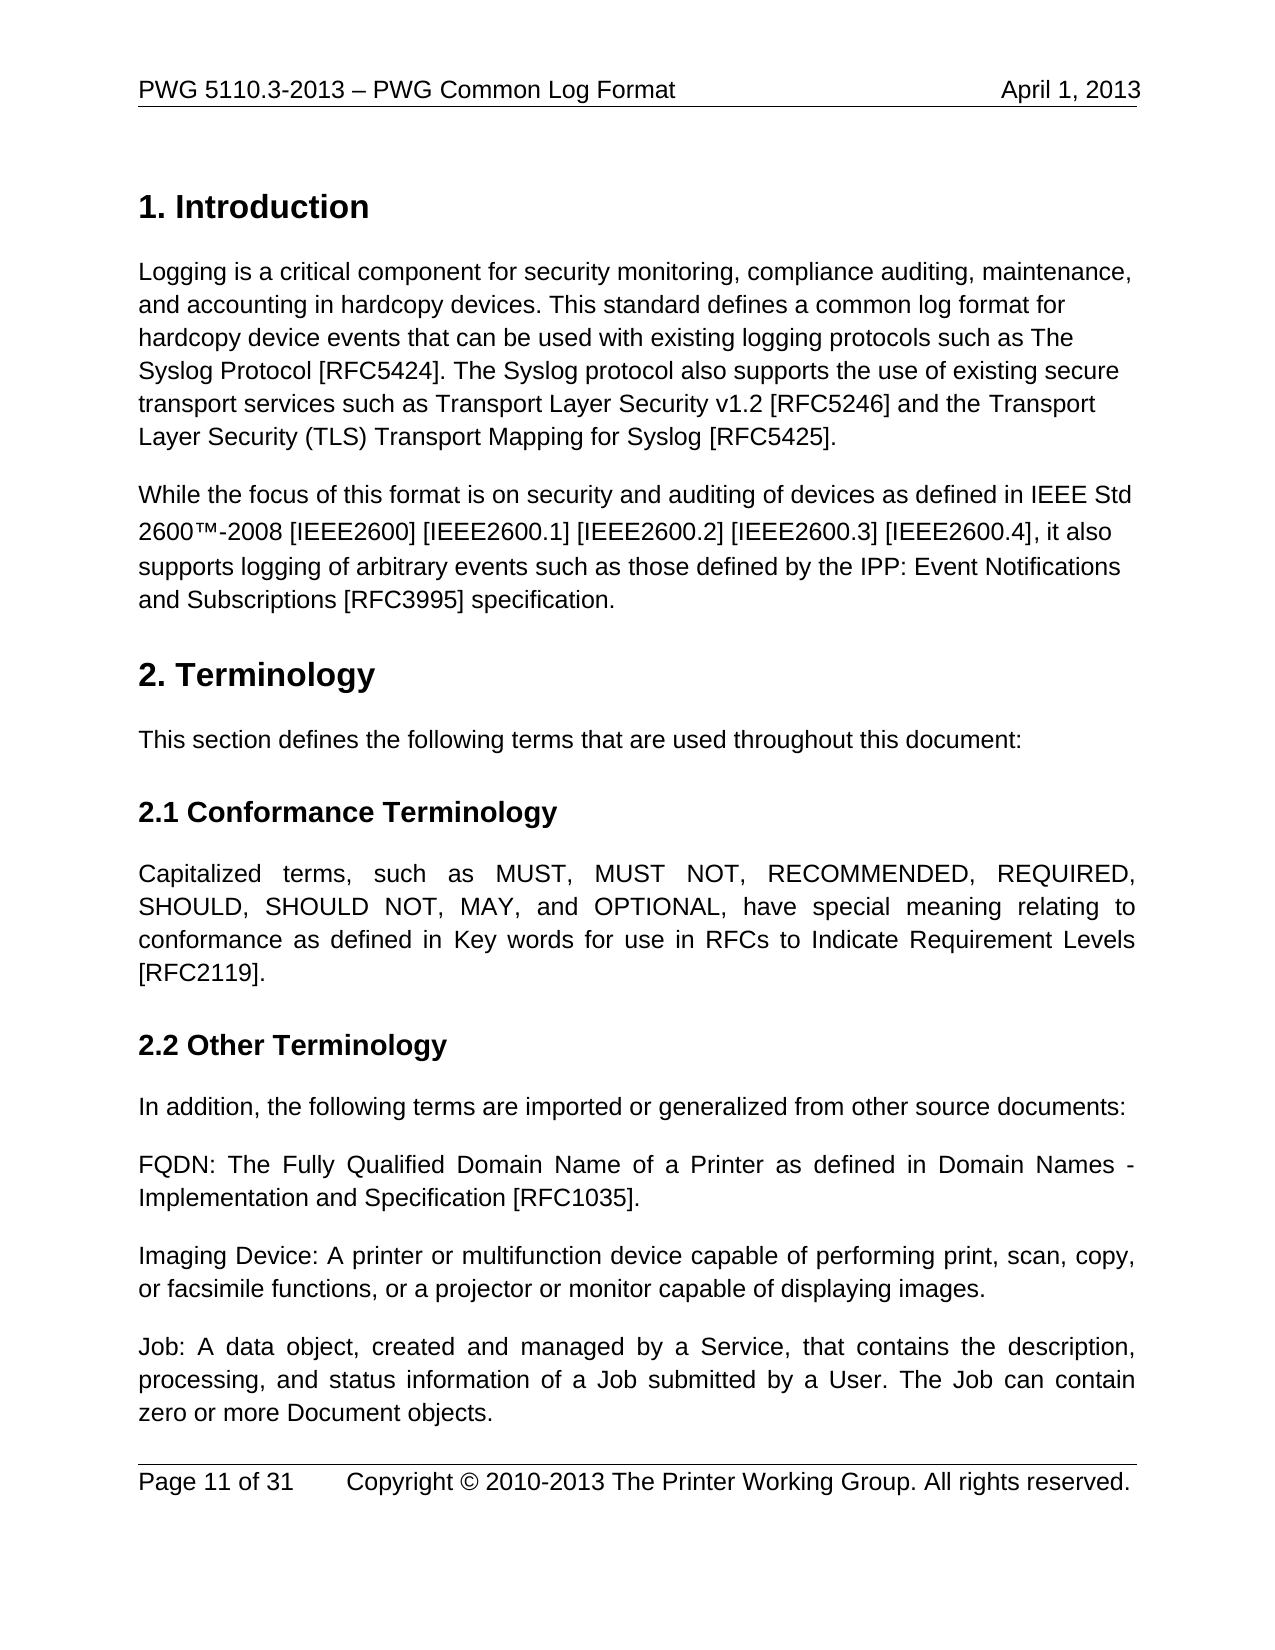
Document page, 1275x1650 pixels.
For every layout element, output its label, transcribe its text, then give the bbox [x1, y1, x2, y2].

text Introduction [138, 187, 1137, 226]
text This section defines the following terms that are used throughout this document: [138, 725, 1137, 753]
text Job: A data object, created and managed by a Service, that contains the description, processing, and status information of a Job submitted by a User. The Job can contain zero or more Document objects. [138, 1332, 1137, 1427]
text In addition, the following terms are imported or generalized from other source documents: [138, 1092, 1137, 1121]
text Conformance Terminology [138, 795, 1137, 829]
text Other Terminology [138, 1028, 1137, 1062]
text FQDN: The Fully Qualified Domain Name of a Printer as defined in Domain Names - Implementation and Specification [RFC1035]. [138, 1150, 1137, 1212]
text Terminology [138, 656, 1137, 694]
text Imaging Device: A printer or multifunction device capable of performing print, scan, copy, or facsimile functions, or a projector or monitor capable of displaying images. [138, 1241, 1137, 1303]
text While the focus of this format is on security and auditing of devices as defined in IEEE Std 2600™-2008 [IEEE2600] [IEEE2600.1] [IEEE2600.2] [IEEE2600.3] [IEEE2600.4], it also supports logging of arbitrary events such as those defined by the IPP: Event Notifications and Subscriptions [RFC3995] specification. [138, 480, 1137, 614]
text Logging is a critical component for security monitoring, compliance auditing, maintenance, and accounting in hardcopy devices. This standard defines a common log format for hardcopy device events that can be used with existing logging protocols such as The Syslog Protocol [RFC5424]. The Syslog protocol also supports the use of existing secure transport services such as Transport Layer Security v1.2 [RFC5246] and the Transport Layer Security (TLS) Transport Mapping for Syslog [RFC5425]. [138, 257, 1137, 451]
text Capitalized terms, such as MUST, MUST NOT, RECOMMENDED, REQUIRED, SHOULD, SHOULD NOT, MAY, and OPTIONAL, have special meaning relating to conformance as defined in Key words for use in RFCs to Indicate Requirement Levels [RFC2119]. [138, 859, 1137, 987]
